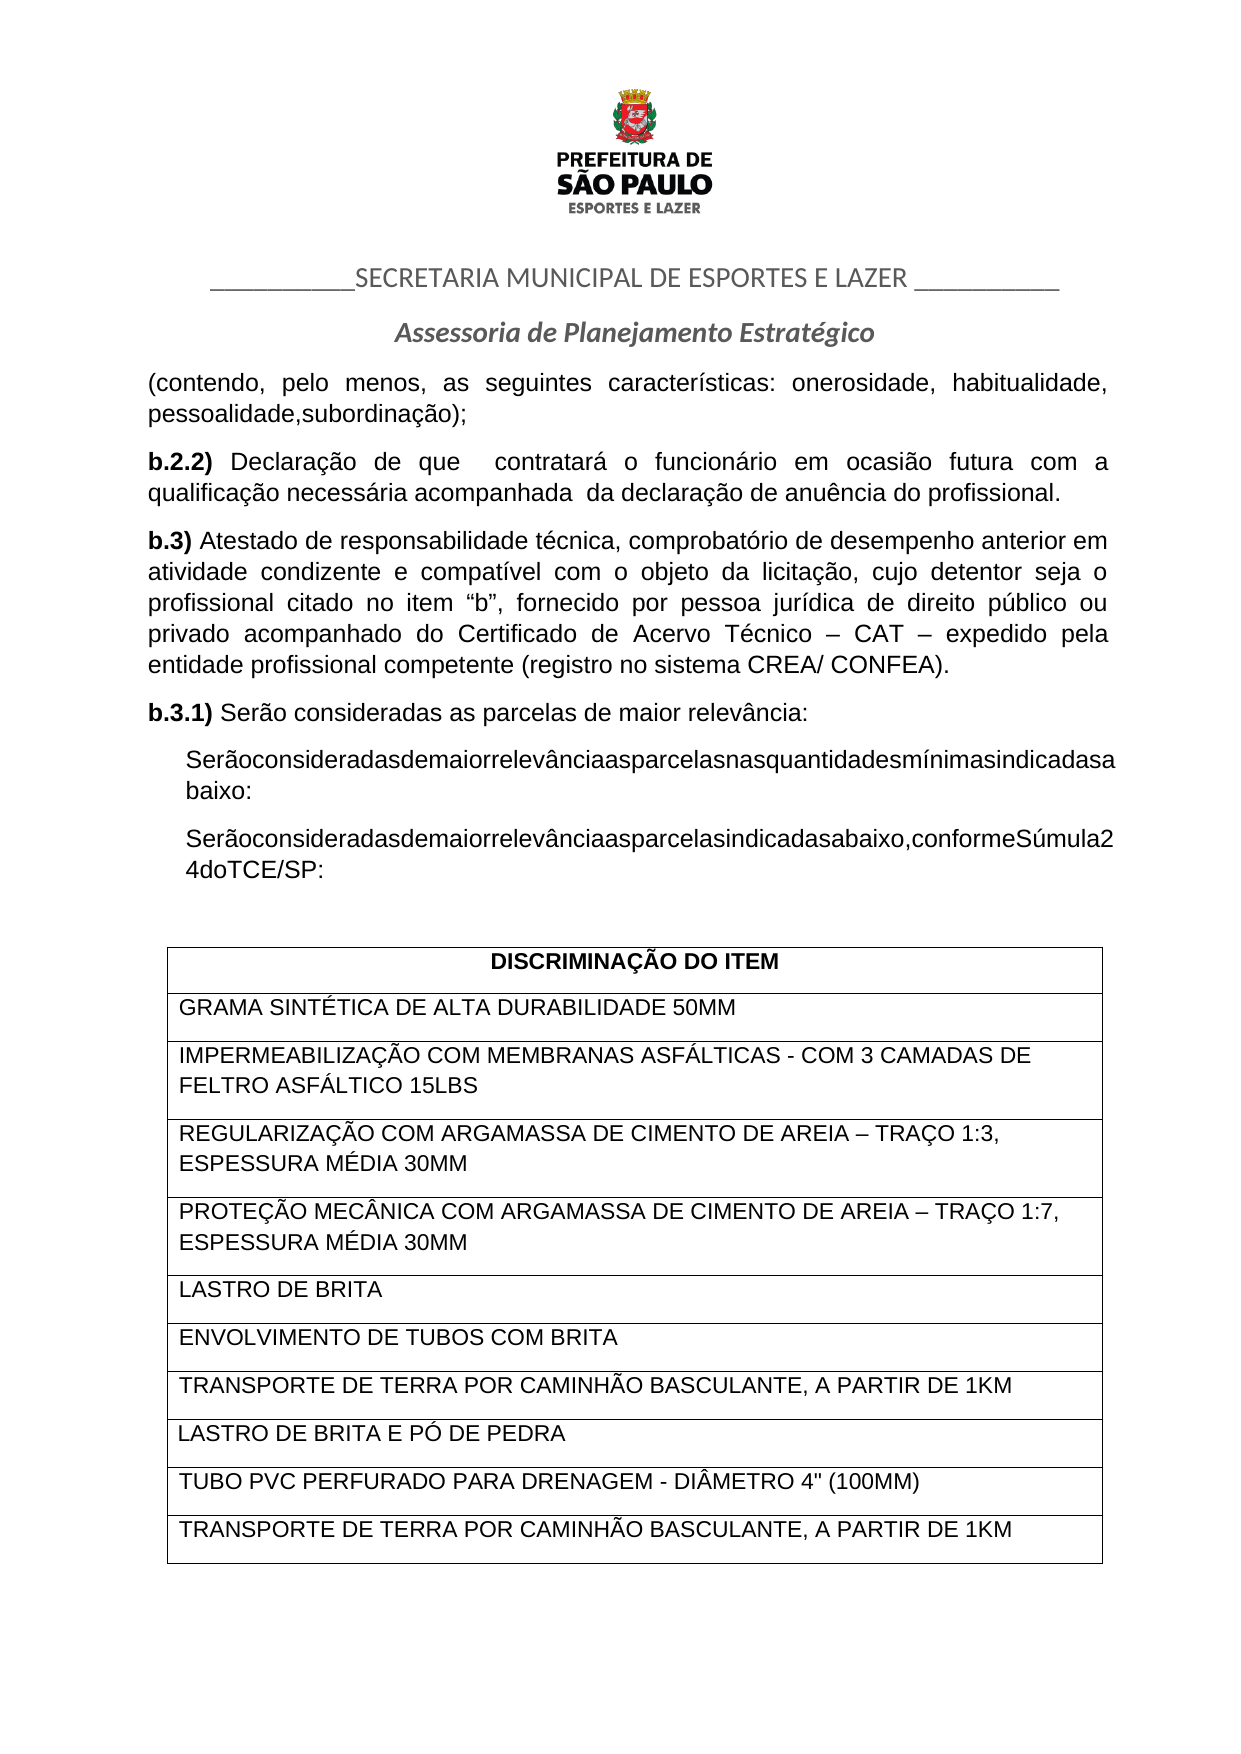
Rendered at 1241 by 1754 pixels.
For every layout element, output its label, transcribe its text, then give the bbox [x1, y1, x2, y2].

text Serãoconsideradasdemaiorrelevânciaasparcelasnasquantidadesmínimasindicadasabaixo: [185, 745, 1122, 805]
picture [522, 66, 747, 236]
table_cell TUBO PVC PERFURADO PARA DRENAGEM - DIÂMETRO 4" (100MM) [168, 1468, 1102, 1515]
text b.3) Atestado de responsabilidade técnica, comprobatório de desempenho anterior em atividade condizente e compatível com o objeto da licitação, cujo detentor seja o profissional citado no item “b”, fornecido por pessoa jurídica de direito público ou privado acompanhado do Certificado de Acervo Técnico – CAT – expedido pela entidade profissional competente (registro no sistema CREA/ CONFEA). [148, 526, 1109, 679]
text b.3.1) Serão consideradas as parcelas de maior relevância: [148, 698, 1109, 726]
table_header DISCRIMINAÇÃO DO ITEM [168, 948, 1102, 993]
text b.2.2) Declaração de que contratará o funcionário em ocasião futura com a qualificação necessária acompanhada da declaração de anuência do profissional. [148, 447, 1109, 507]
table_cell TRANSPORTE DE TERRA POR CAMINHÃO BASCULANTE, A PARTIR DE 1KM [168, 1372, 1102, 1419]
table_cell LASTRO DE BRITA E PÓ DE PEDRA [168, 1420, 1102, 1467]
table_cell TRANSPORTE DE TERRA POR CAMINHÃO BASCULANTE, A PARTIR DE 1KM [168, 1516, 1102, 1563]
table_cell LASTRO DE BRITA [168, 1276, 1102, 1323]
table_cell GRAMA SINTÉTICA DE ALTA DURABILIDADE 50MM [168, 994, 1102, 1041]
text Serãoconsideradasdemaiorrelevânciaasparcelasindicadasabaixo,conformeSúmula24doTCE/SP: [185, 824, 1122, 884]
table_cell ENVOLVIMENTO DE TUBOS COM BRITA [168, 1324, 1102, 1371]
table_cell PROTEÇÃO MECÂNICA COM ARGAMASSA DE CIMENTO DE AREIA – TRAÇO 1:7, ESPESSURA MÉDIA 30MM [168, 1198, 1102, 1275]
table_cell IMPERMEABILIZAÇÃO COM MEMBRANAS ASFÁLTICAS - COM 3 CAMADAS DE FELTRO ASFÁLTICO 15LBS [168, 1042, 1102, 1119]
table_cell REGULARIZAÇÃO COM ARGAMASSA DE CIMENTO DE AREIA – TRAÇO 1:3, ESPESSURA MÉDIA 30MM [168, 1120, 1102, 1197]
